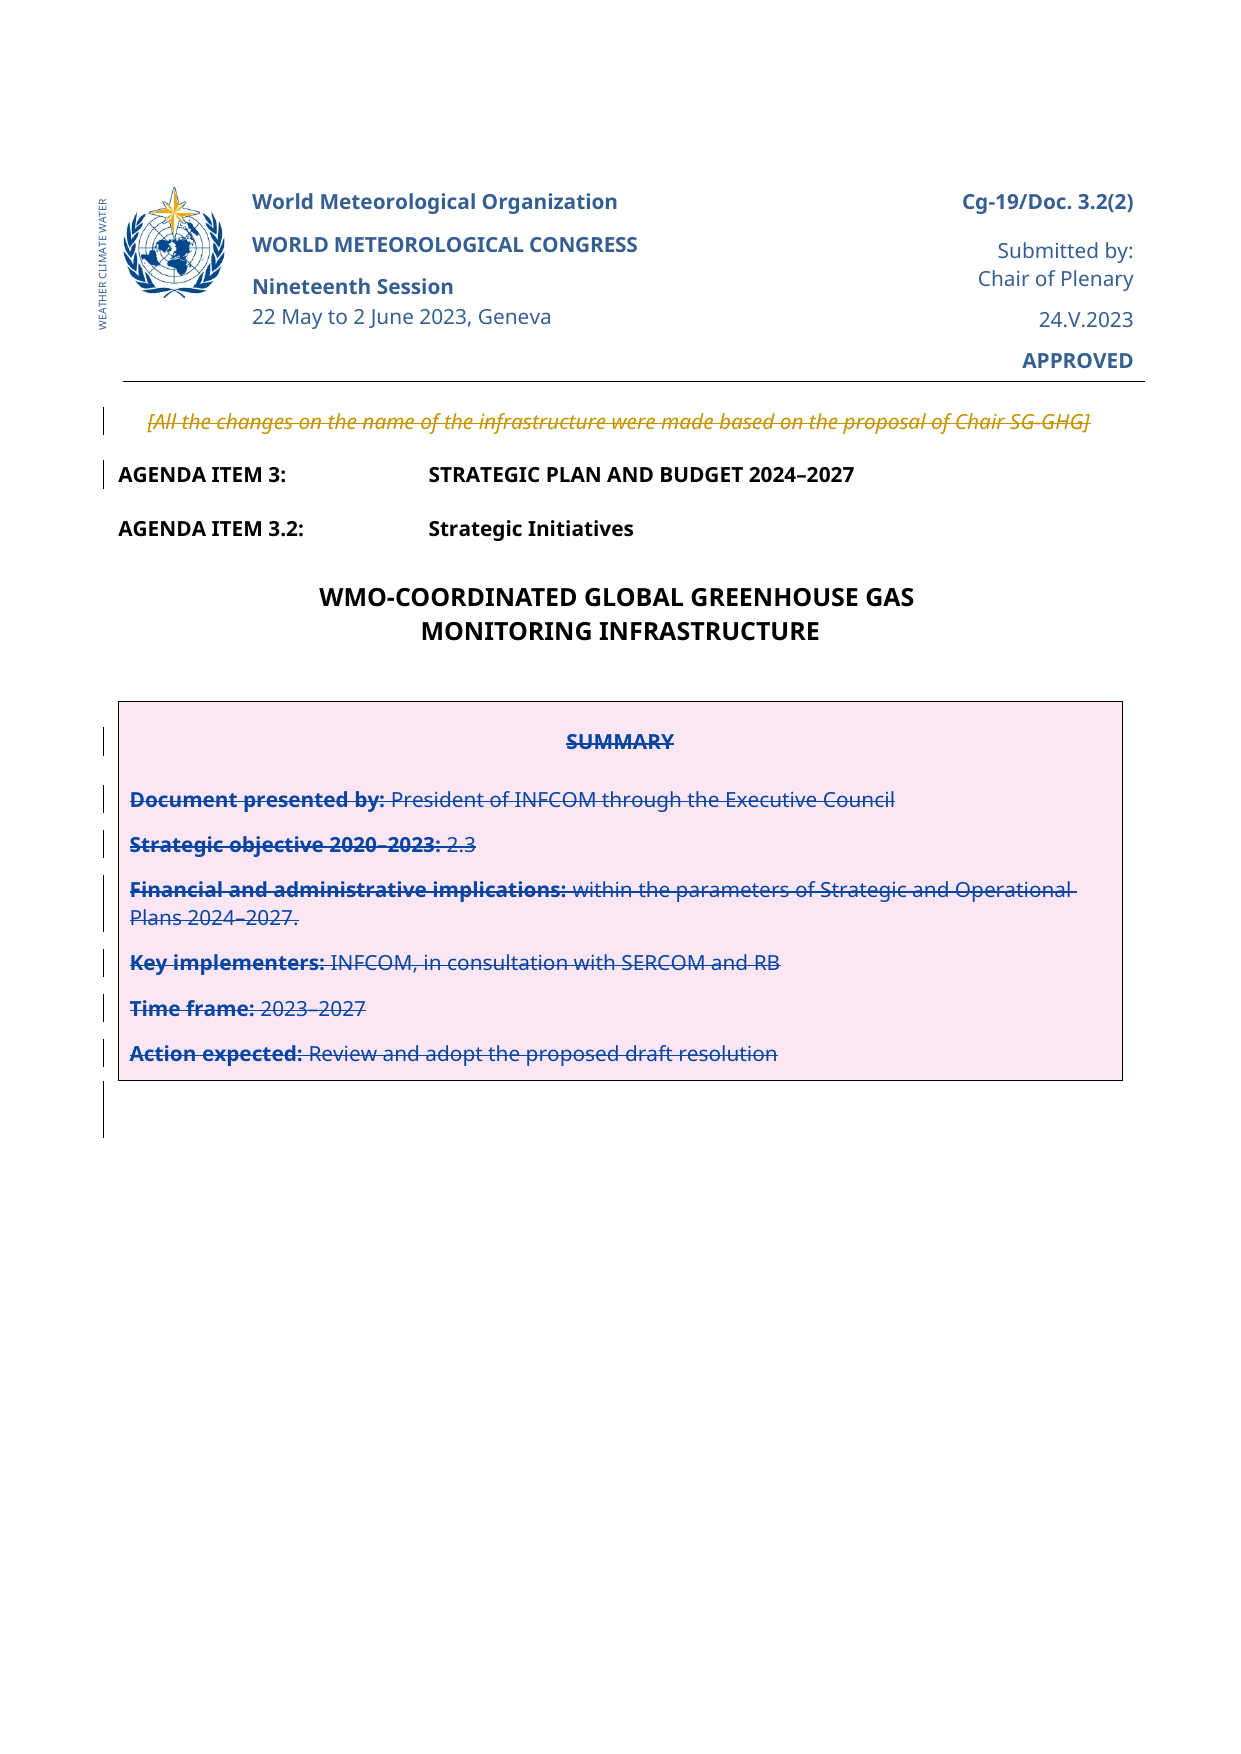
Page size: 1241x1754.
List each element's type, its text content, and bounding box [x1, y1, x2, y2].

table_header WEATHER CLIMATE WATER [70, 188, 122, 381]
text AGENDA ITEM 3.2: Strategic Initiatives [118, 514, 1122, 542]
subtitle WMO-COORDINATED GLOBAL GREENHOUSE GAS MONITORING INFRASTRUCTURE [118, 579, 1122, 648]
table_cell Submitted by: Chair of Plenary 24.V.2023 APPROVED [836, 222, 1145, 381]
text AGENDA ITEM 3: STRATEGIC PLAN AND BUDGET 2024–2027 [118, 460, 1122, 489]
table_header Cg-19/Doc. 3.2(2) [836, 188, 1145, 222]
table_header World Meteorological Organization WORLD METEOROLOGICAL CONGRESS Nineteenth Session 22 May to 2 June 2023, Geneva [123, 188, 836, 381]
